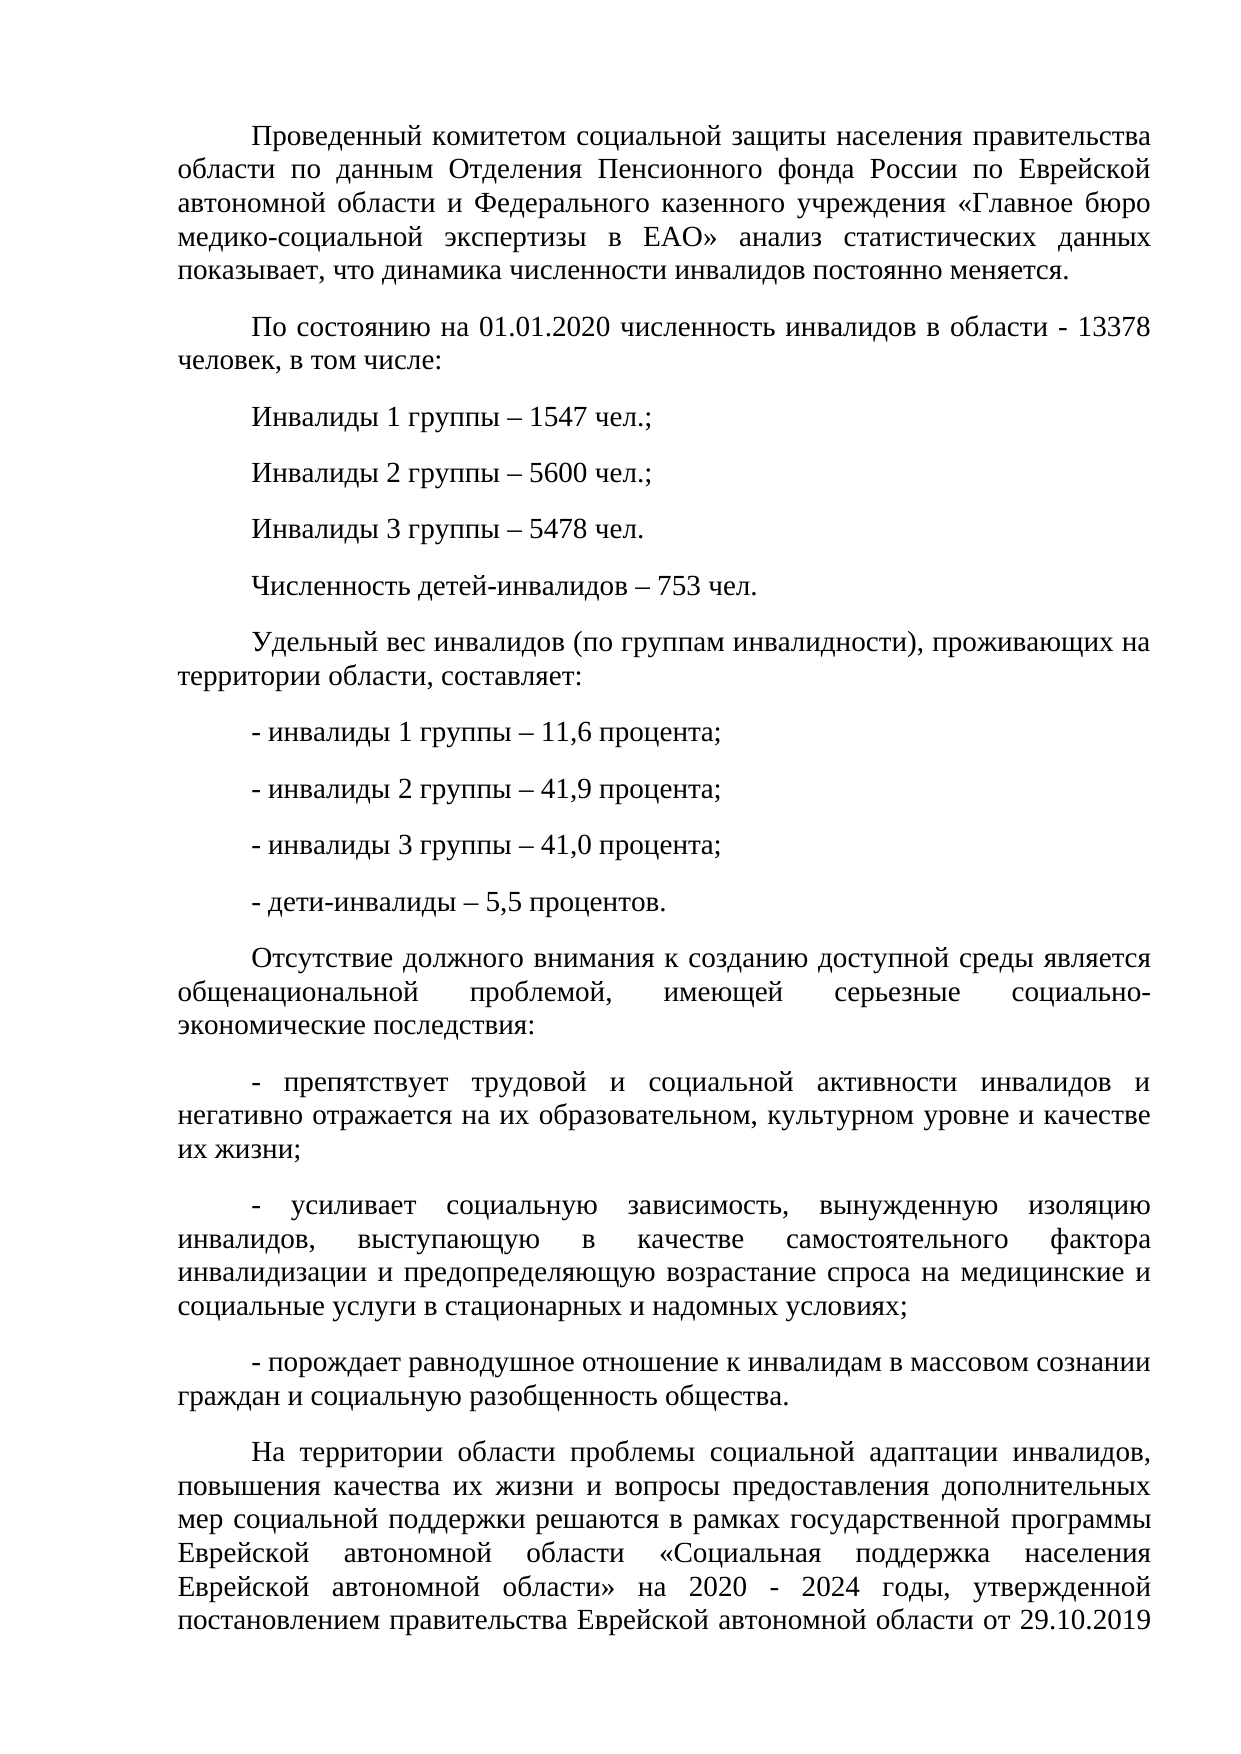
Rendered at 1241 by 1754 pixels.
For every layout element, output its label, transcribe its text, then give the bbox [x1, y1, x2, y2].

text Численность детей-инвалидов – 753 чел. [177, 568, 1152, 602]
text По состоянию на 01.01.2020 численность инвалидов в области - 13378 человек, в том числе: [177, 309, 1152, 376]
text Проведенный комитетом социальной защиты населения правительства области по данным Отделения Пенсионного фонда России по Еврейской автономной области и Федерального казенного учреждения «Главное бюро медико-социальной экспертизы в ЕАО» анализ статистических данных показывает, что динамика численности инвалидов постоянно меняется. [177, 118, 1152, 286]
text - инвалиды 3 группы – 41,0 процента; [177, 827, 1152, 861]
text - дети-инвалиды – 5,5 процентов. [177, 884, 1152, 917]
text Инвалиды 3 группы – 5478 чел. [177, 512, 1152, 545]
text Инвалиды 2 группы – 5600 чел.; [177, 455, 1152, 489]
text - усиливает социальную зависимость, вынужденную изоляцию инвалидов, выступающую в качестве самостоятельного фактора инвалидизации и предопределяющую возрастание спроса на медицинские и социальные услуги в стационарных и надомных условиях; [177, 1187, 1152, 1322]
text - порождает равнодушное отношение к инвалидам в массовом сознании граждан и социальную разобщенность общества. [177, 1344, 1152, 1412]
text Отсутствие должного внимания к созданию доступной среды является общенациональной проблемой, имеющей серьезные социально-экономические последствия: [177, 940, 1152, 1041]
text - препятствует трудовой и социальной активности инвалидов и негативно отражается на их образовательном, культурном уровне и качестве их жизни; [177, 1064, 1152, 1164]
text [177, 1434, 1152, 1636]
text - инвалиды 1 группы – 11,6 процента; [177, 714, 1152, 748]
text Инвалиды 1 группы – 1547 чел.; [177, 399, 1152, 432]
text Удельный вес инвалидов (по группам инвалидности), проживающих на территории области, составляет: [177, 624, 1152, 692]
text - инвалиды 2 группы – 41,9 процента; [177, 771, 1152, 804]
